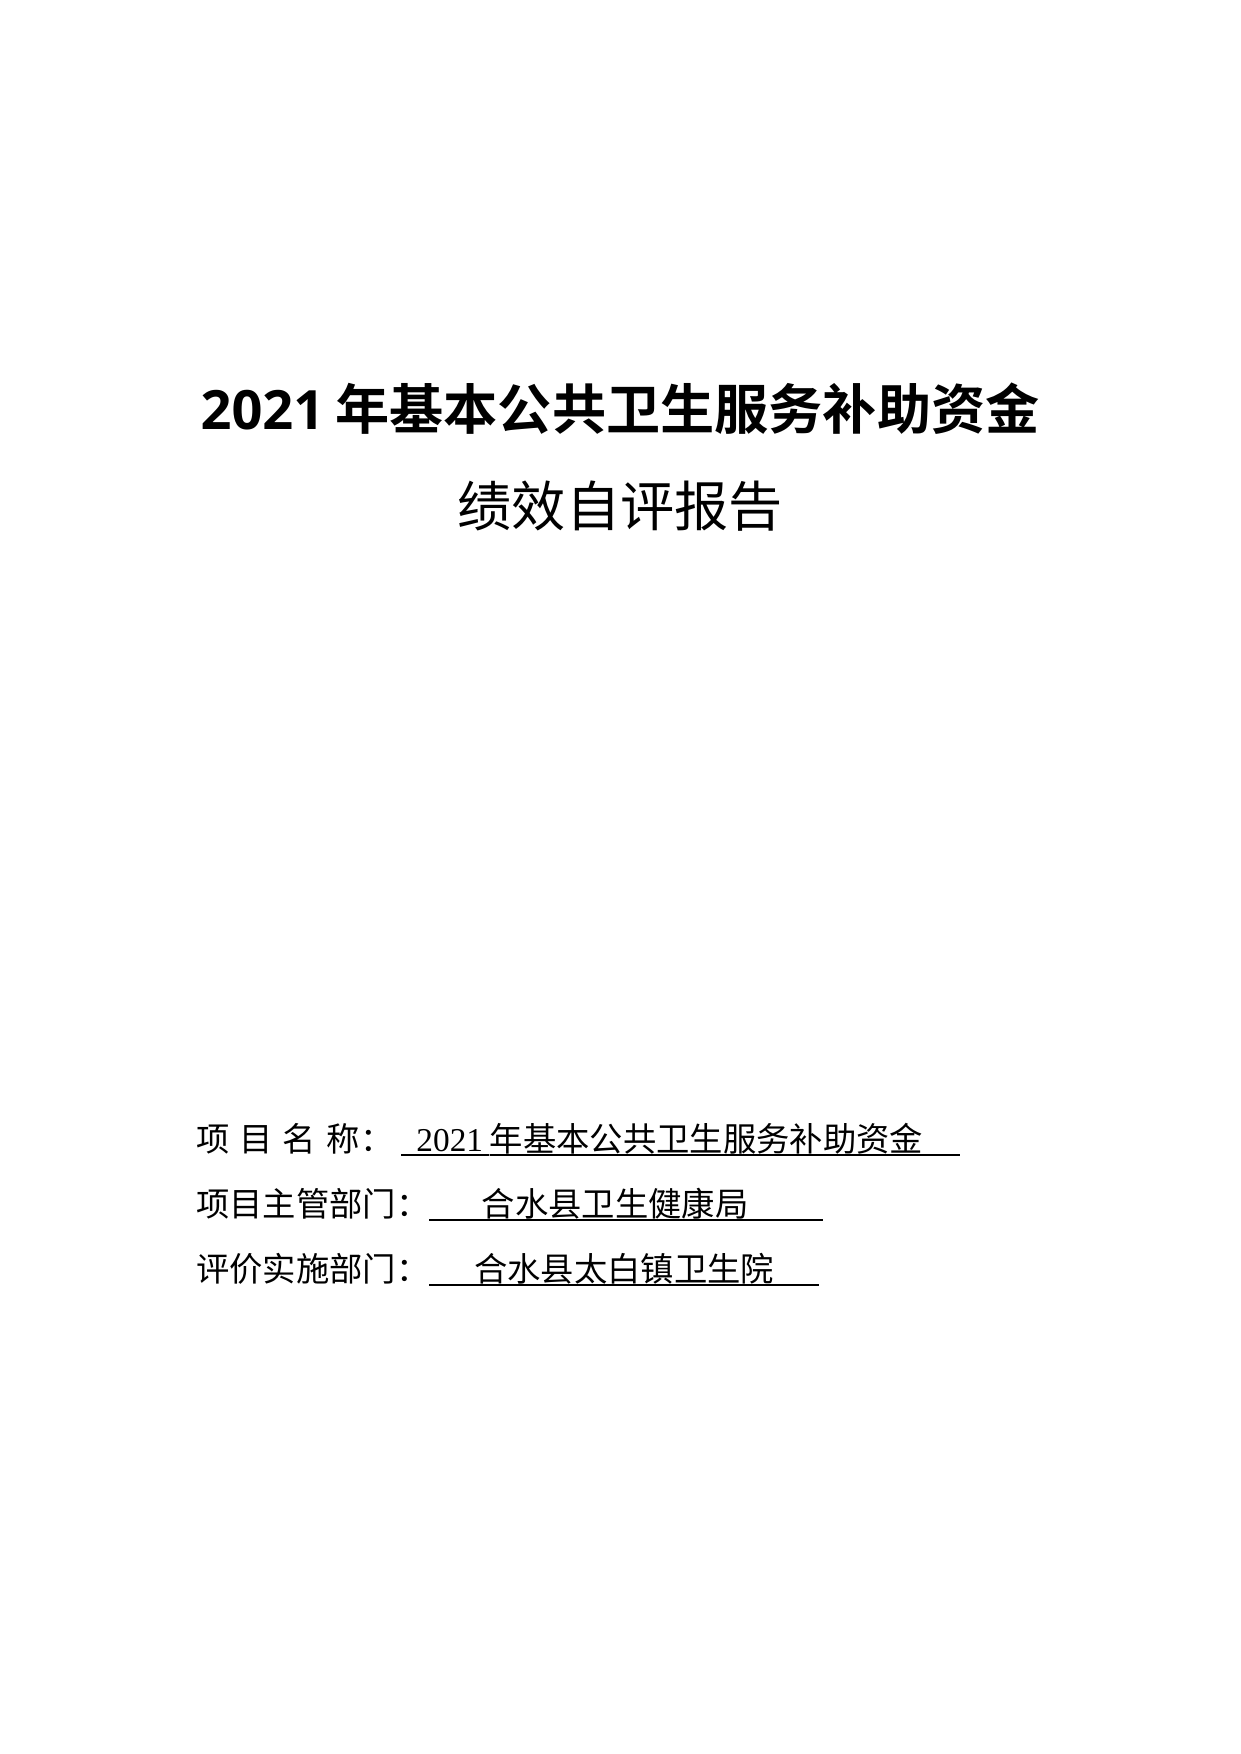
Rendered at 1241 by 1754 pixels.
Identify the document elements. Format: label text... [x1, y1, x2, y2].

text 项目主管部门： 合水县卫生健康局 [187, 1169, 1053, 1234]
text 项 目 名 称： 2021年基本公共卫生服务补助资金 [187, 1104, 1053, 1169]
text 2021年基本公共卫生服务补助资金绩效自评报告 [187, 357, 1052, 552]
text 评价实施部门： 合水县太白镇卫生院 [187, 1234, 1053, 1299]
